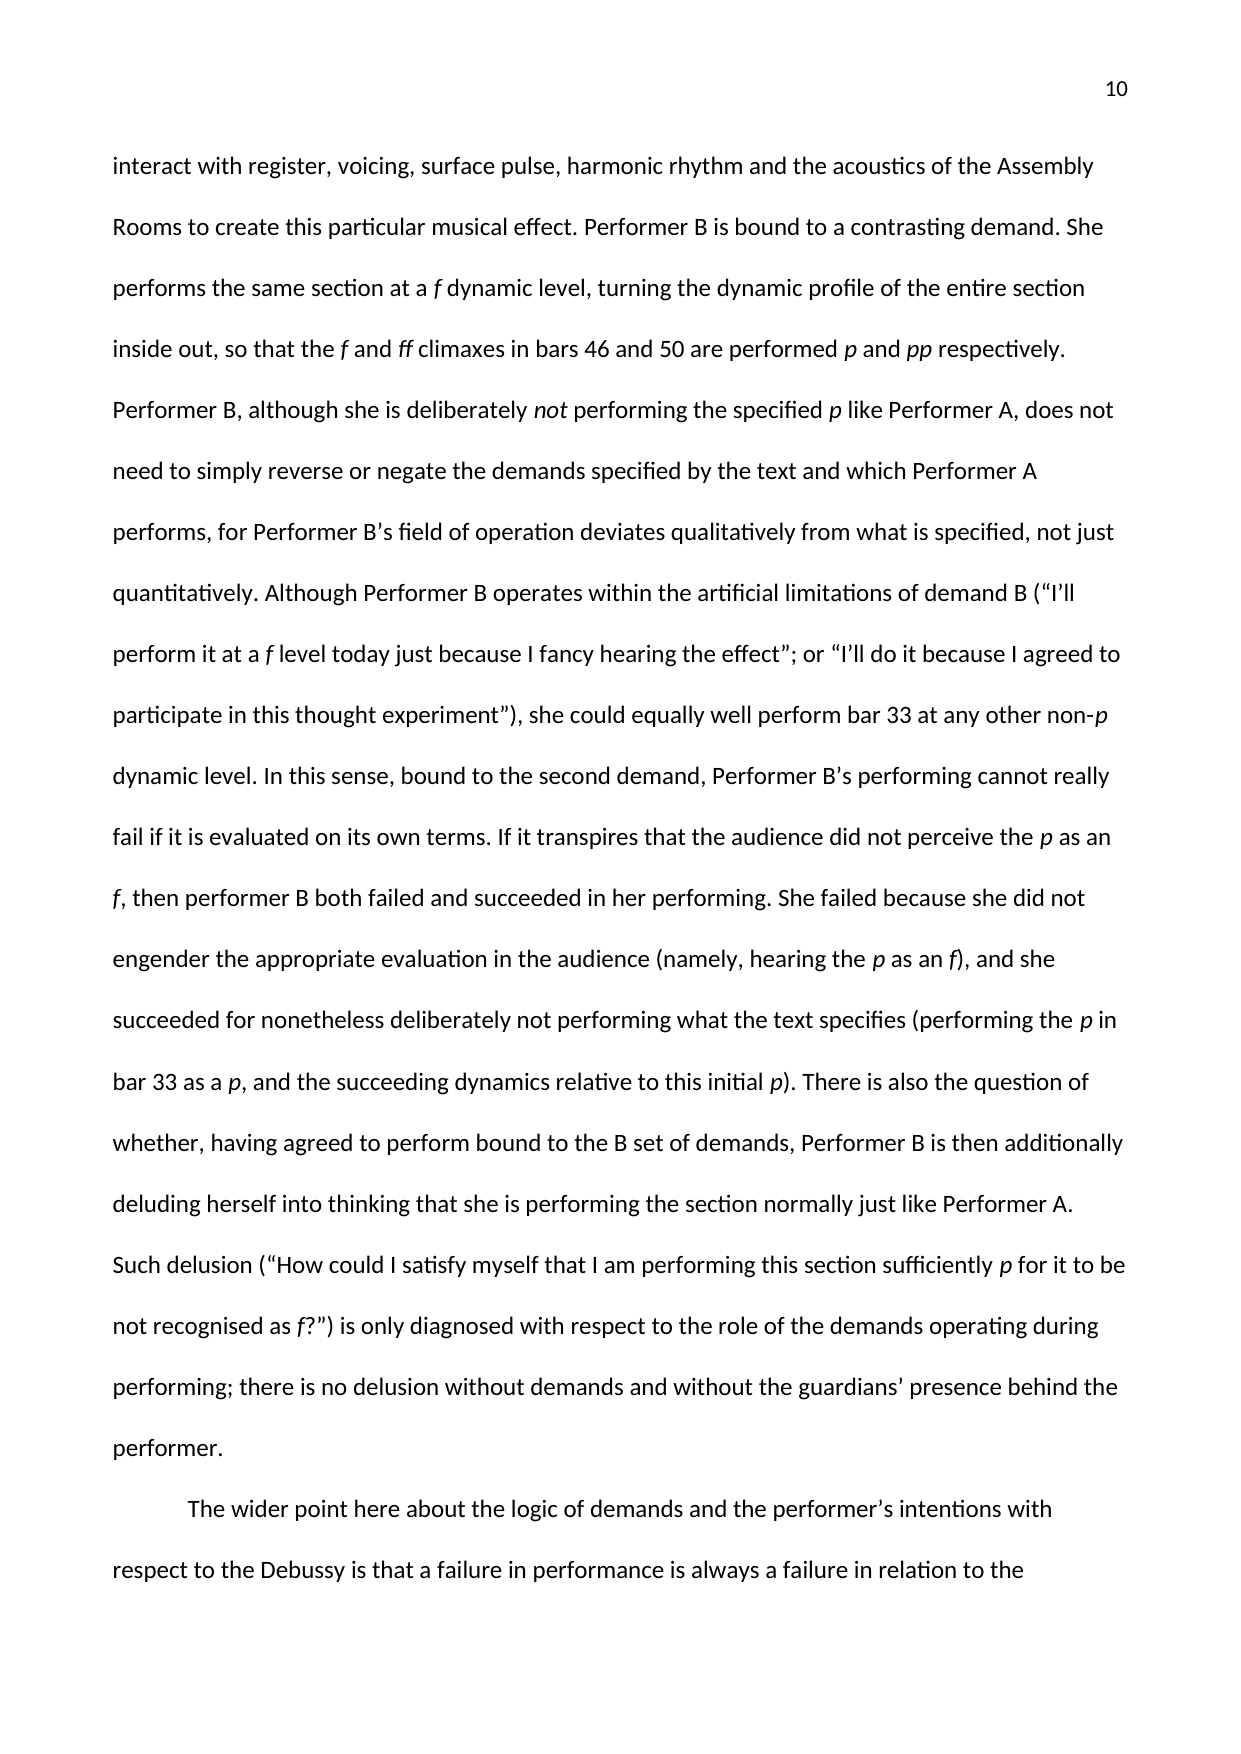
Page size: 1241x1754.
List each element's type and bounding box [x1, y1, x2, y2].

text [112, 150, 1128, 1462]
text [112, 1493, 1128, 1584]
